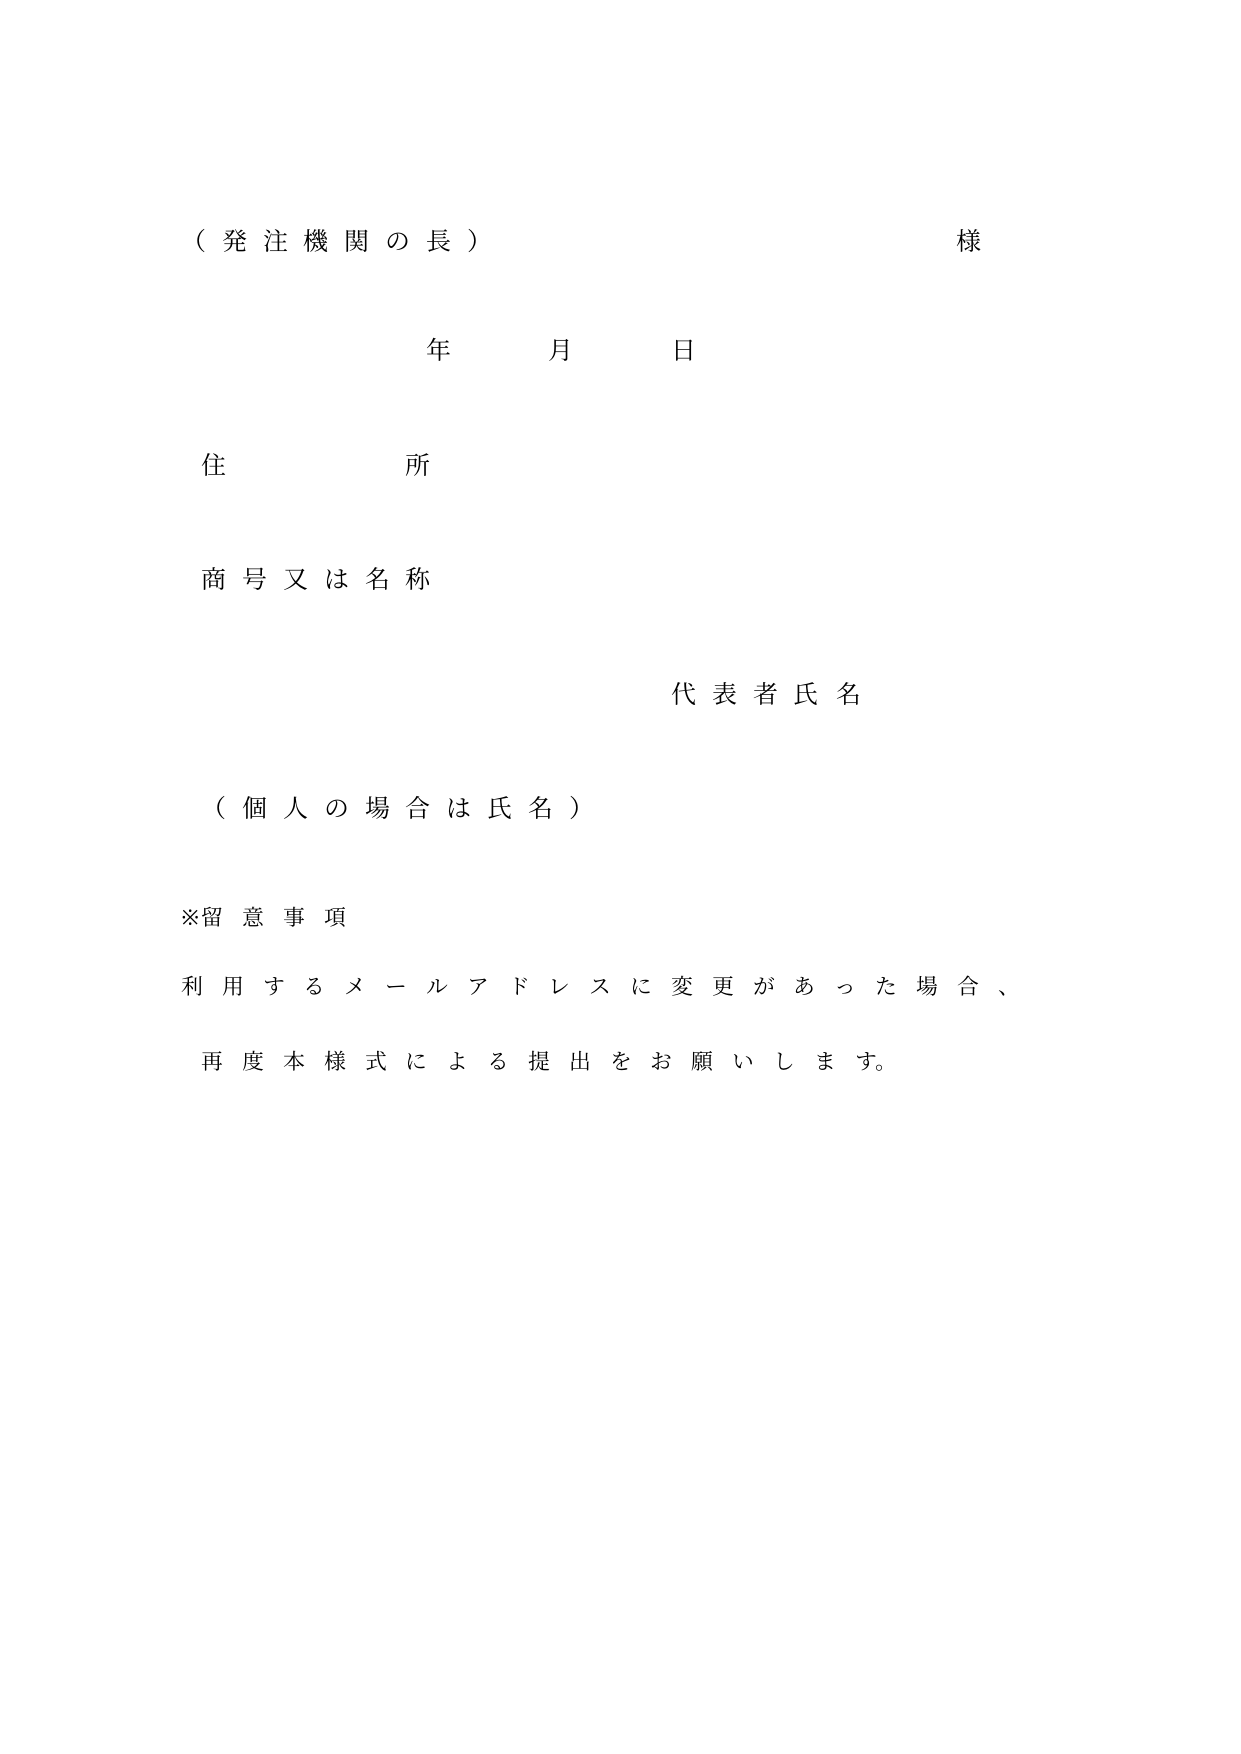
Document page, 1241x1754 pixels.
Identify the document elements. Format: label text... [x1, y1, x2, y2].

text 代表者氏名 [181, 617, 1034, 723]
text （個人の場合は氏名） [181, 732, 1034, 837]
text 商号又は名称 [181, 503, 1034, 608]
text 住 所 [181, 388, 1034, 494]
text ※留意事項 [181, 886, 1034, 946]
text （発注機関の長） 様 [181, 210, 1034, 270]
text 利用するメールアドレスに変更があった場合、再度本様式による提出をお願いします。 [181, 954, 1034, 1090]
text 年 月 日 [181, 318, 1034, 379]
